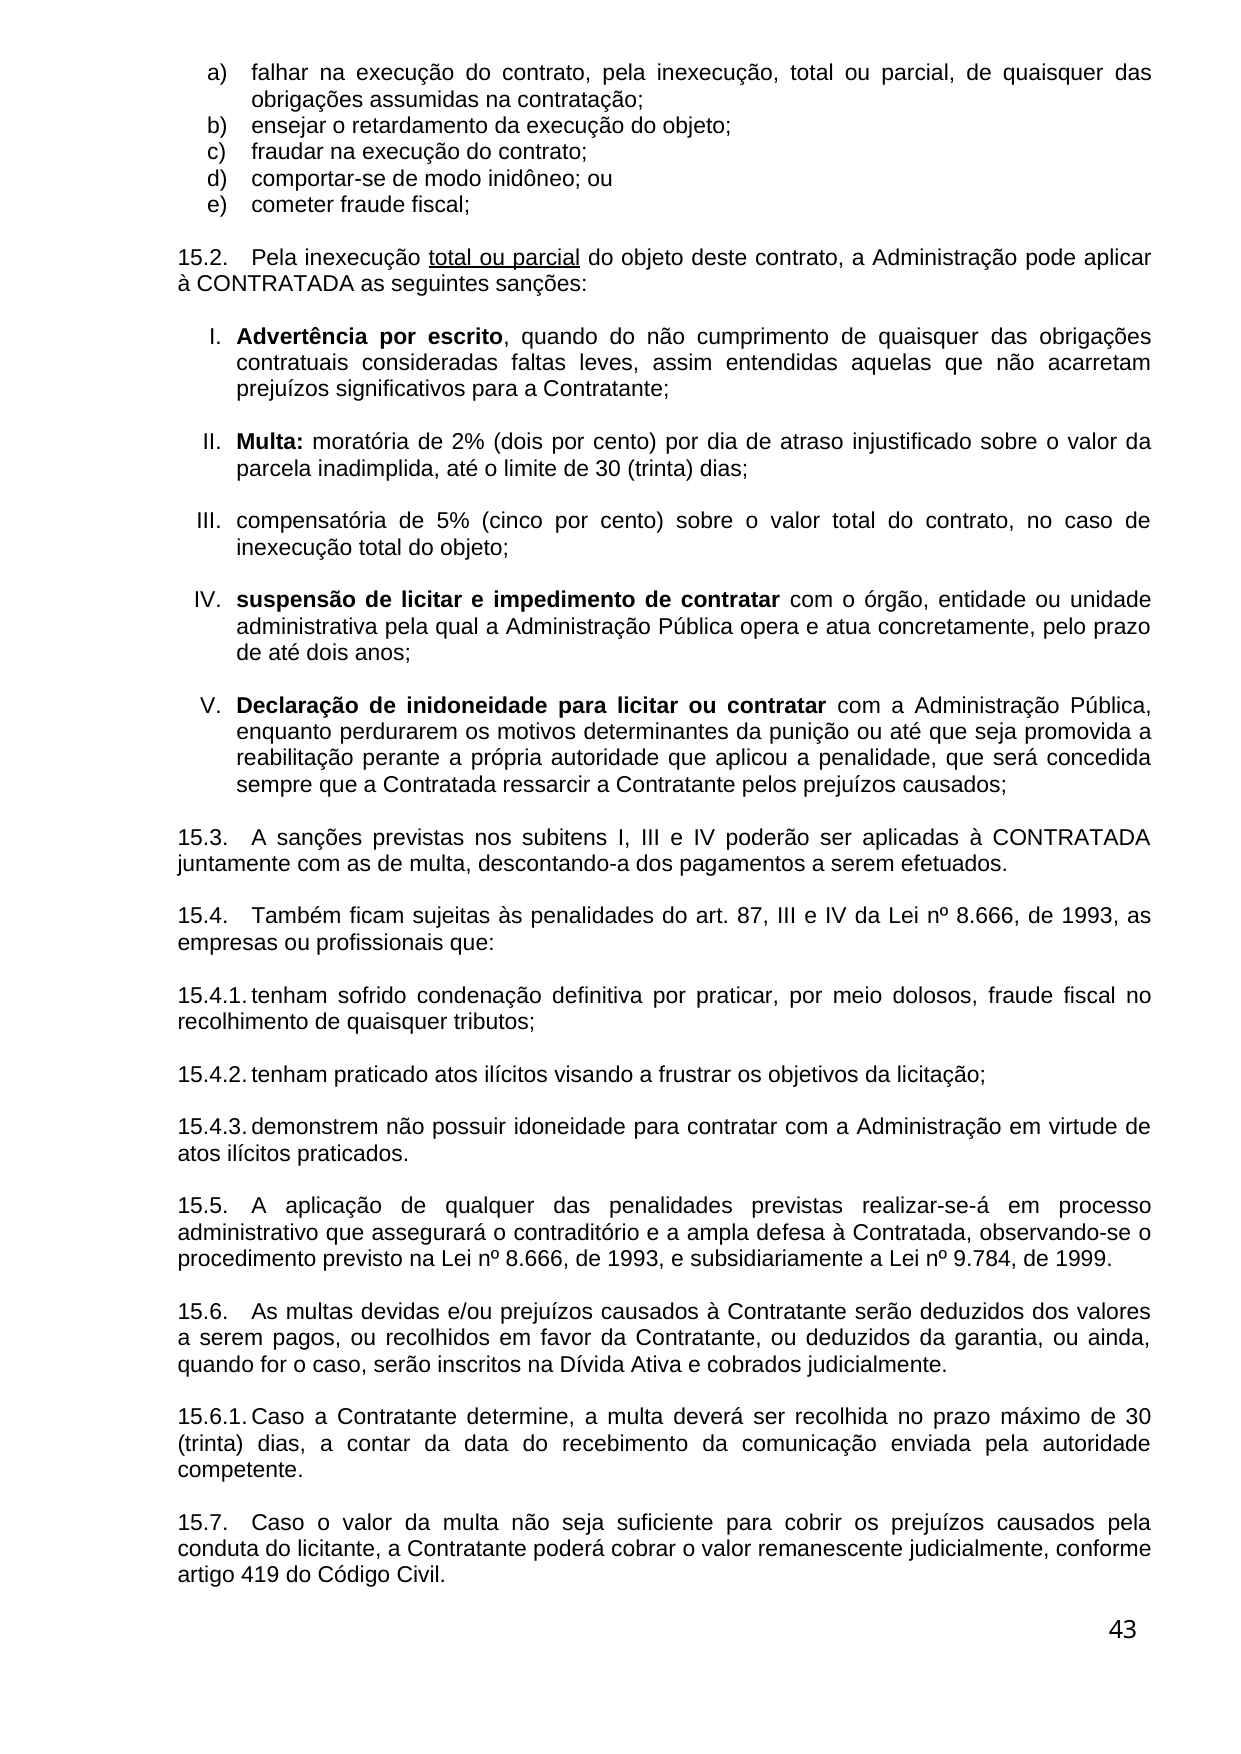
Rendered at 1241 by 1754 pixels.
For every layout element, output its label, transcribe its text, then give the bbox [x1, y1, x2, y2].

list demonstrem não possuir idoneidade para contratar com a Administração em virtude de atos ilícitos praticados. [177, 1113, 1152, 1166]
list compensatória de 5% (cinco por cento) sobre o valor total do contrato, no caso de inexecução total do objeto; [222, 507, 1152, 560]
list Pela inexecução total ou parcial do objeto deste contrato, a Administração pode aplicar à CONTRATADA as seguintes sanções: [177, 244, 1152, 296]
list As multas devidas e/ou prejuízos causados à Contratante serão deduzidos dos valores a serem pagos, ou recolhidos em favor da Contratante, ou deduzidos da garantia, ou ainda, quando for o caso, serão inscritos na Dívida Ativa e cobrados judicialmente. [177, 1298, 1152, 1377]
list tenham praticado atos ilícitos visando a frustrar os objetivos da licitação; [177, 1061, 1152, 1087]
list fraudar na execução do contrato; [207, 138, 1152, 164]
list Advertência por escrito, quando do não cumprimento de quaisquer das obrigações contratuais consideradas faltas leves, assim entendidas aquelas que não acarretam prejuízos significativos para a Contratante; [222, 323, 1152, 402]
list suspensão de licitar e impedimento de contratar com o órgão, entidade ou unidade administrativa pela qual a Administração Pública opera e atua concretamente, pelo prazo de até dois anos; [222, 586, 1152, 665]
list tenham sofrido condenação definitiva por praticar, por meio dolosos, fraude fiscal no recolhimento de quaisquer tributos; [177, 982, 1152, 1034]
list cometer fraude fiscal; [207, 191, 1152, 217]
list falhar na execução do contrato, pela inexecução, total ou parcial, de quaisquer das obrigações assumidas na contratação; [207, 59, 1152, 112]
list A aplicação de qualquer das penalidades previstas realizar-se-á em processo administrativo que assegurará o contraditório e a ampla defesa à Contratada, observando-se o procedimento previsto na Lei nº 8.666, de 1993, e subsidiariamente a Lei nº 9.784, de 1999. [177, 1192, 1152, 1271]
list Também ficam sujeitas às penalidades do art. 87, III e IV da Lei nº 8.666, de 1993, as empresas ou profissionais que: [177, 902, 1152, 955]
list comportar-se de modo inidôneo; ou [207, 164, 1152, 191]
list A sanções previstas nos subitens I, III e IV poderão ser aplicadas à CONTRATADA juntamente com as de multa, descontando-a dos pagamentos a serem efetuados. [177, 823, 1152, 876]
list ensejar o retardamento da execução do objeto; [207, 112, 1152, 138]
list Multa: moratória de 2% (dois por cento) por dia de atraso injustificado sobre o valor da parcela inadimplida, até o limite de 30 (trinta) dias; [222, 428, 1152, 481]
list Caso o valor da multa não seja suficiente para cobrir os prejuízos causados pela conduta do licitante, a Contratante poderá cobrar o valor remanescente judicialmente, conforme artigo 419 do Código Civil. [177, 1509, 1152, 1588]
list Declaração de inidoneidade para licitar ou contratar com a Administração Pública, enquanto perdurarem os motivos determinantes da punição ou até que seja promovida a reabilitação perante a própria autoridade que aplicou a penalidade, que será concedida sempre que a Contratada ressarcir a Contratante pelos prejuízos causados; [222, 692, 1152, 797]
list Caso a Contratante determine, a multa deverá ser recolhida no prazo máximo de 30 (trinta) dias, a contar da data do recebimento da comunicação enviada pela autoridade competente. [177, 1403, 1152, 1482]
